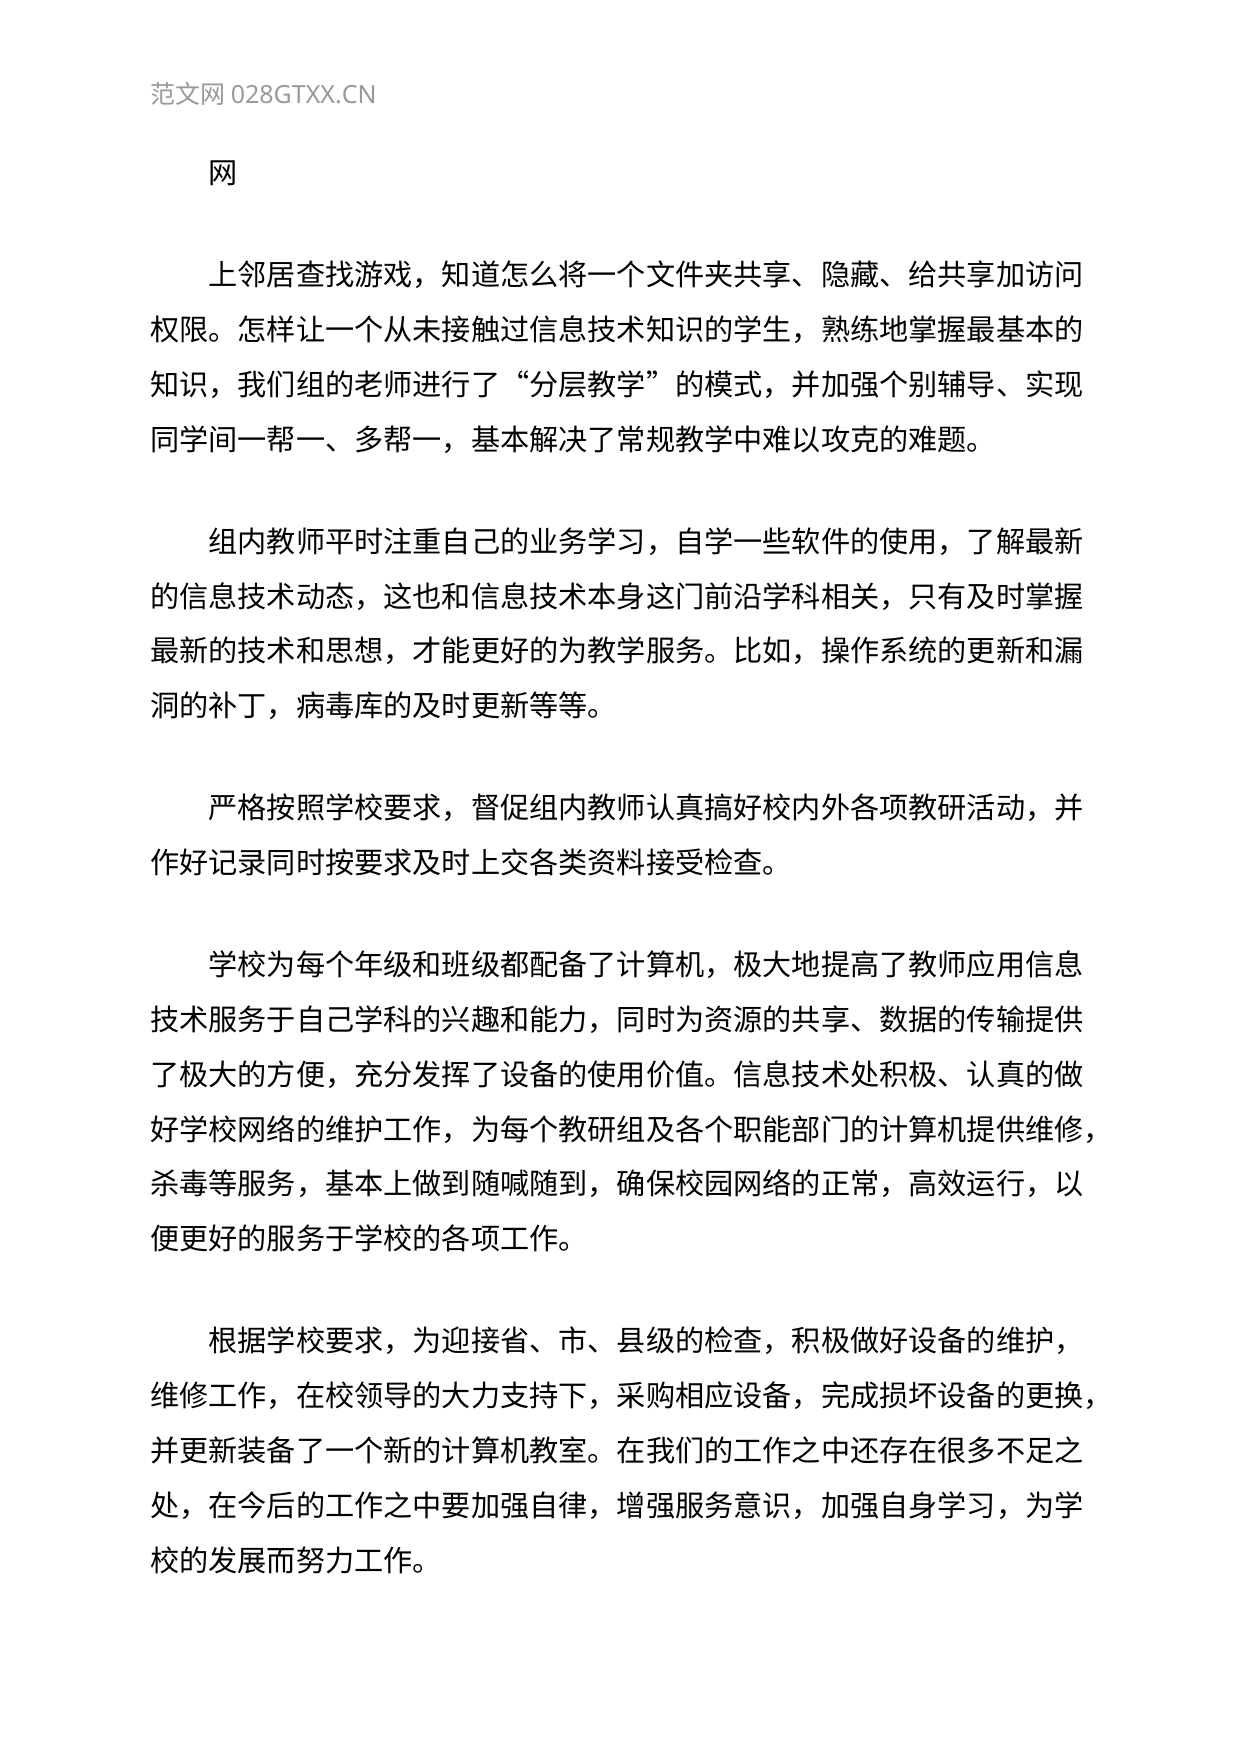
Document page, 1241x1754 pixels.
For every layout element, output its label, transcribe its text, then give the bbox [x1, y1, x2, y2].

text 严格按照学校要求，督促组内教师认真搞好校内外各项教研活动，并作好记录同时按要求及时上交各类资料接受检查。 [150, 785, 1090, 882]
text 组内教师平时注重自己的业务学习，自学一些软件的使用，了解最新的信息技术动态，这也和信息技术本身这门前沿学科相关，只有及时掌握最新的技术和思想，才能更好的为教学服务。比如，操作系统的更新和漏洞的补丁，病毒库的及时更新等等。 [150, 518, 1090, 725]
text 上邻居查找游戏，知道怎么将一个文件夹共享、隐藏、给共享加访问权限。怎样让一个从未接触过信息技术知识的学生，熟练地掌握最基本的知识，我们组的老师进行了“分层教学”的模式，并加强个别辅导、实现同学间一帮一、多帮一，基本解决了常规教学中难以攻克的难题。 [150, 252, 1090, 459]
text 网 [150, 150, 1090, 192]
text 根据学校要求，为迎接省、市、县级的检查，积极做好设备的维护，维修工作，在校领导的大力支持下，采购相应设备，完成损坏设备的更换，并更新装备了一个新的计算机教室。在我们的工作之中还存在很多不足之处，在今后的工作之中要加强自律，增强服务意识，加强自身学习，为学校的发展而努力工作。 [150, 1318, 1090, 1579]
text 学校为每个年级和班级都配备了计算机，极大地提高了教师应用信息技术服务于自己学科的兴趣和能力，同时为资源的共享、数据的传输提供了极大的方便，充分发挥了设备的使用价值。信息技术处积极、认真的做好学校网络的维护工作，为每个教研组及各个职能部门的计算机提供维修，杀毒等服务，基本上做到随喊随到，确保校园网络的正常，高效运行，以便更好的服务于学校的各项工作。 [150, 941, 1090, 1258]
